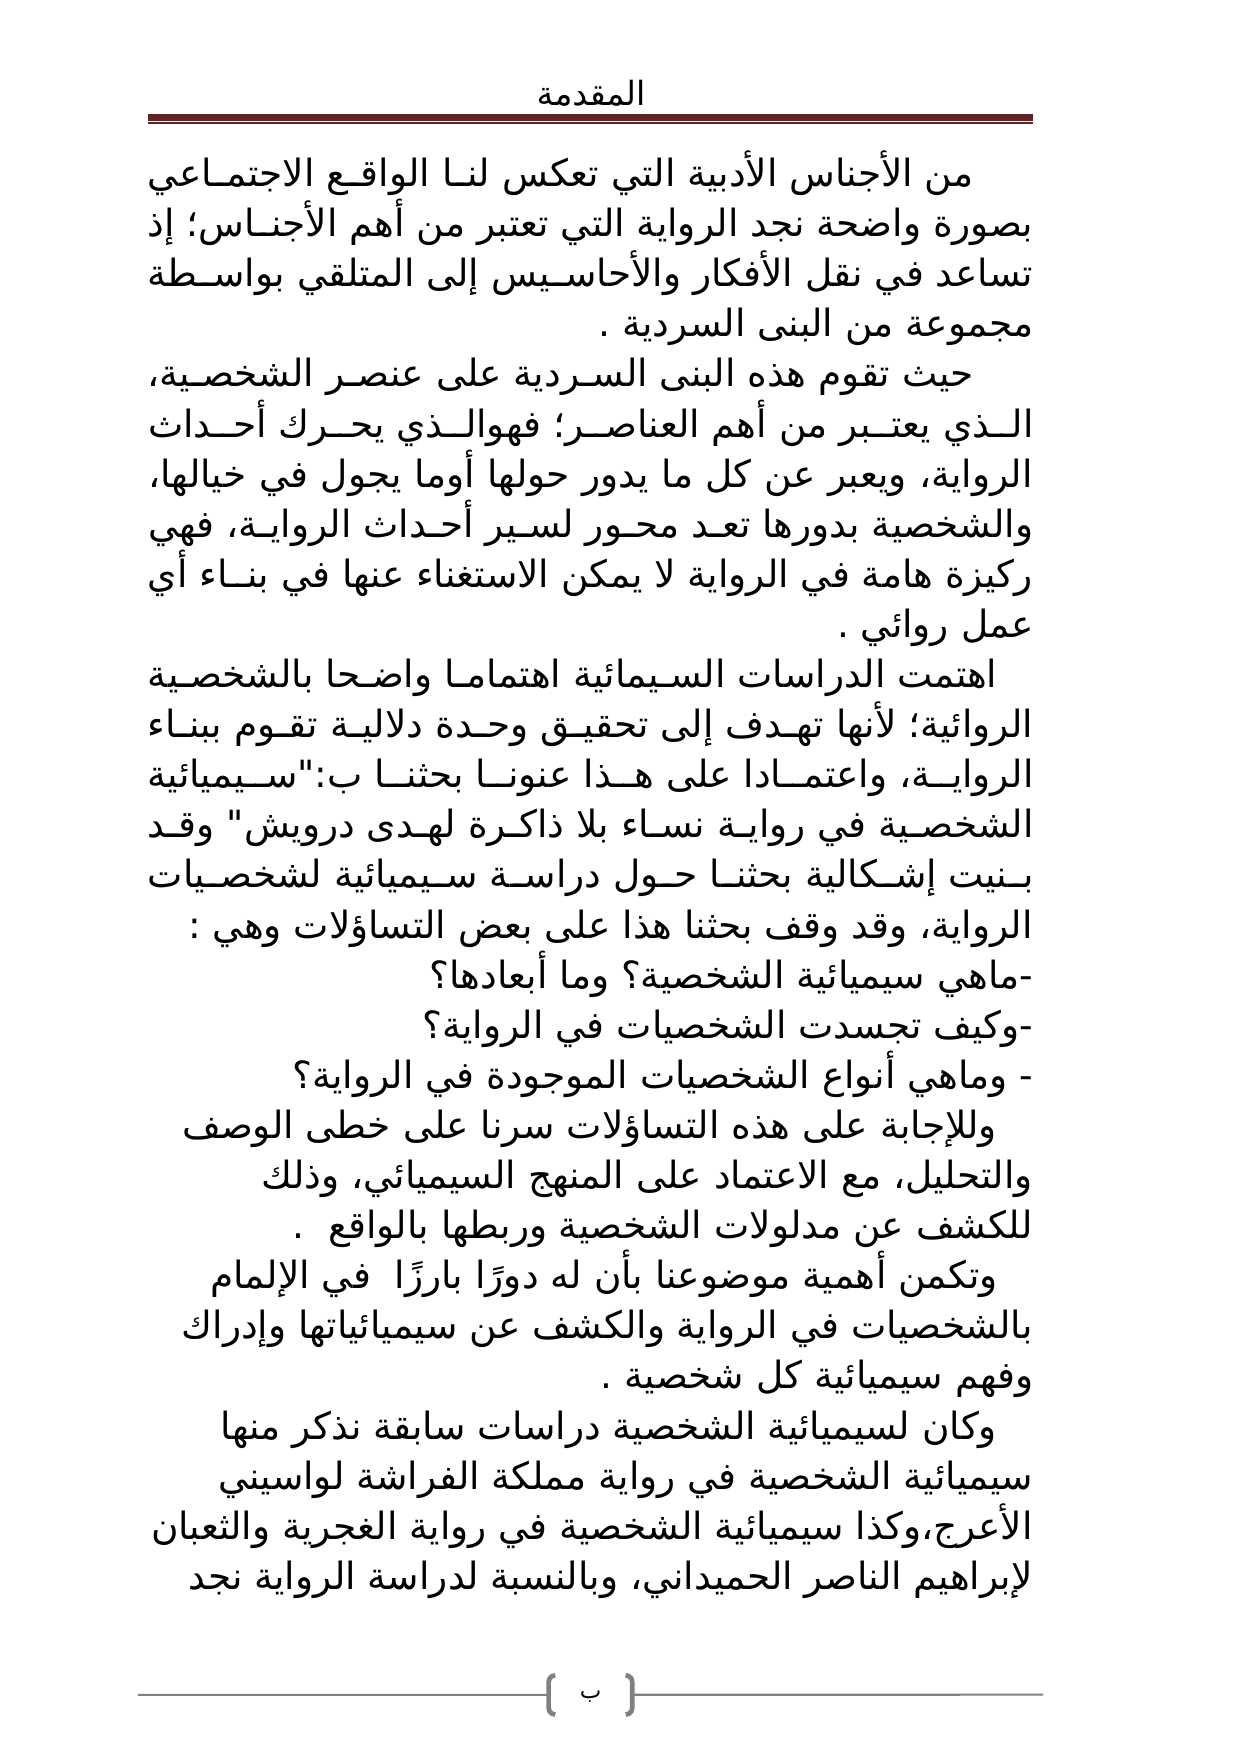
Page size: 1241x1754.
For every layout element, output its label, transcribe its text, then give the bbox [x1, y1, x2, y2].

text وللإجابة على هذه التساؤلات سرنا على خطى الوصف والتحليل، مع الاعتماد على المنهج السيميائي، وذلك للكشف عن مدلولات الشخصية وربطها بالواقع . [148, 1104, 1033, 1247]
text من الأجناس الأدبية التي تعكس لنا الواقع الاجتماعي بصورة واضحة نجد الرواية التي تعتبر من أهم الأجناس؛ إذ تساعد في نقل الأفكار والأحاسيس إلى المتلقي بواسطة مجموعة من البنى السردية . [148, 152, 1033, 346]
text -وكيف تجسدت الشخصيات في الرواية؟ [148, 1003, 1033, 1047]
text -ماهي سيميائية الشخصية؟ وما أبعادها؟ [148, 953, 1033, 997]
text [148, 1404, 1033, 1598]
text اهتمت الدراسات السيمائية اهتماما واضحا بالشخصية الروائية؛ لأنها تهدف إلى تحقيق وحدة دلالية تقوم ببناء الرواية، واعتمادا على هذا عنونا بحثنا ب:"سيميائية الشخصية في رواية نساء بلا ذاكرة لهدى درويش" وقد بنيت إشكالية بحثنا حول دراسة سيميائية لشخصيات الرواية، وقد وقف بحثنا هذا على بعض التساؤلات وهي : [148, 653, 1033, 947]
text وتكمن أهمية موضوعنا بأن له دورًا بارزًا في الإلمام بالشخصيات في الرواية والكشف عن سيميائياتها وإدراك وفهم سيميائية كل شخصية . [148, 1254, 1033, 1398]
text حيث تقوم هذه البنى السردية على عنصر الشخصية، الذي يعتبر من أهم العناصر؛ فهوالذي يحرك أحداث الرواية، ويعبر عن كل ما يدور حولها أوما يجول في خيالها، والشخصية بدورها تعد محور لسير أحداث الرواية، فهي ركيزة هامة في الرواية لا يمكن الاستغناء عنها في بناء أي عمل روائي . [148, 352, 1033, 646]
text - وماهي أنواع الشخصيات الموجودة في الرواية؟ [148, 1053, 1033, 1097]
